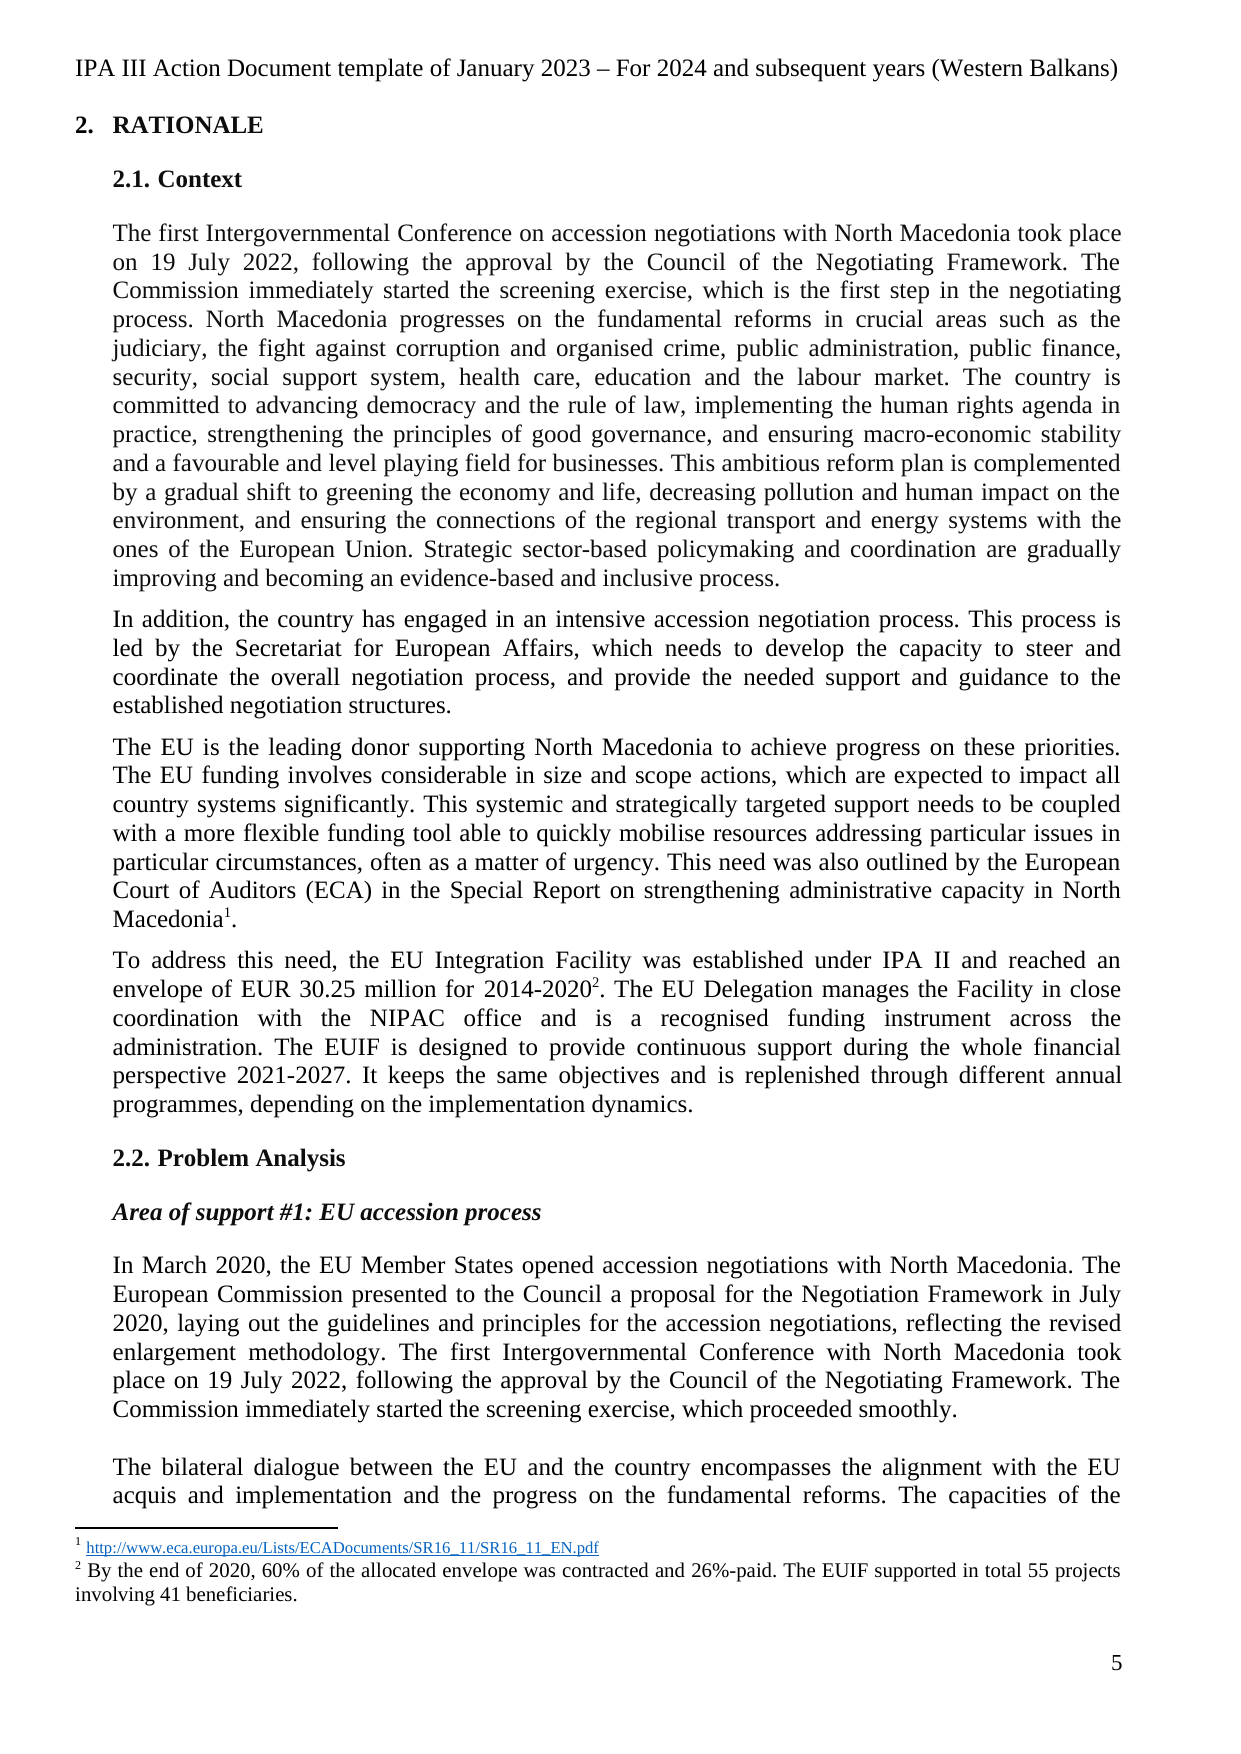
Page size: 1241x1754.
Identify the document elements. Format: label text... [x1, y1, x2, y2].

subtitle Problem Analysis [112, 1143, 1122, 1172]
subtitle Area of support #1: EU accession process [112, 1197, 1122, 1226]
text The first Intergovernmental Conference on accession negotiations with North Macedonia took place on 19 July 2022, following the approval by the Council of the Negotiating Framework. The Commission immediately started the screening exercise, which is the first step in the negotiating process. North Macedonia progresses on the fundamental reforms in crucial areas such as the judiciary, the fight against corruption and organised crime, public administration, public finance, security, social support system, health care, education and the labour market. The country is committed to advancing democracy and the rule of law, implementing the human rights agenda in practice, strengthening the principles of good governance, and ensuring macro-economic stability and a favourable and level playing field for businesses. This ambitious reform plan is complemented by a gradual shift to greening the economy and life, decreasing pollution and human impact on the environment, and ensuring the connections of the regional transport and energy systems with the ones of the European Union. Strategic sector-based policymaking and coordination are gradually improving and becoming an evidence-based and inclusive process. [112, 218, 1122, 592]
text In addition, the country has engaged in an intensive accession negotiation process. This process is led by the Secretariat for European Affairs, which needs to develop the capacity to steer and coordinate the overall negotiation process, and provide the needed support and guidance to the established negotiation structures. [112, 604, 1122, 719]
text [112, 1452, 1122, 1509]
subtitle RATIONALE [75, 111, 1122, 139]
text In March 2020, the EU Member States opened accession negotiations with North Macedonia. The European Commission presented to the Council a proposal for the Negotiation Framework in July 2020, laying out the guidelines and principles for the accession negotiations, reflecting the revised enlargement methodology. The first Intergovernmental Conference with North Macedonia took place on 19 July 2022, following the approval by the Council of the Negotiating Framework. The Commission immediately started the screening exercise, which proceeded smoothly. [112, 1251, 1122, 1423]
text To address this need, the EU Integration Facility was established under IPA II and reached an envelope of EUR 30.25 million for 2014-2020. The EU Delegation manages the Facility in close coordination with the NIPAC office and is a recognised funding instrument across the administration. The EUIF is designed to provide continuous support during the whole financial perspective 2021-2027. It keeps the same objectives and is replenished through different annual programmes, depending on the implementation dynamics. [112, 946, 1122, 1118]
subtitle Context [112, 164, 1122, 193]
text The EU is the leading donor supporting North Macedonia to achieve progress on these priorities. The EU funding involves considerable in size and scope actions, which are expected to impact all country systems significantly. This systemic and strategically targeted support needs to be coupled with a more flexible funding tool able to quickly mobilise resources addressing particular issues in particular circumstances, often as a matter of urgency. This need was also outlined by the European Court of Auditors (ECA) in the Special Report on strengthening administrative capacity in North Macedonia. [112, 732, 1122, 933]
